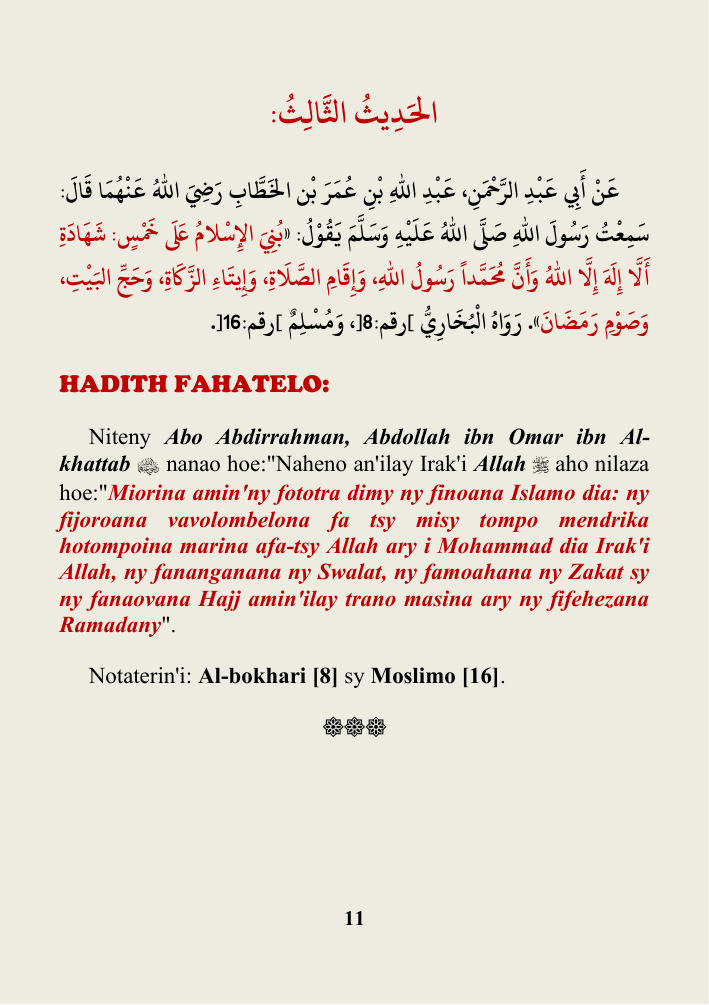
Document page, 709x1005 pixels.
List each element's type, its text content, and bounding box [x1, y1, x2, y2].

list HADITH FAHATELO: [59, 369, 650, 398]
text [59, 84, 650, 144]
text Notaterin'i: Al-bokhari [8] sy Moslimo [16]. [59, 662, 650, 689]
text عَنْ أَبِي عَبْدِ الرَّحْمَنِ، عَبْدِ اللهِ بْنِ عُمَرَ بْن الخَطَّابِ رَضِيَ اللهُ عَنْهُمَا قَالَ: سَمِعْتُ رَسُولَ اللهِ صَلَّى اللهُ عَلَيْهِ وَسَلَّمَ يَقُوْلُ: «بُنِيَ الإِسْلامُ عَلَى خَمْسٍ: شَهَادَةِ أَلَّا إِلَهَ إِلَّا اللهُ وَأَنَّ مُحَمَّداً رَسُولُ اللهِ، وَإِقَامِ الصَّلَاةِ، وَإِيتَاءِ الزَّكَاةِ، وَحَجِّ البَيْتِ، وَصَوْمِ رَمَضَانَ». رَوَاهُ الْبُخَارِيُّ ]رقم:8[، وَمُسْلِمٌ ]رقم:16[. [59, 169, 650, 344]
list Niteny Abo Abdirrahman, Abdollah ibn Omar ibn Al-khattab nanao hoe:"Naheno an'ilay Irak'i Allah aho nilaza hoe:"Miorina amin'ny fototra dimy ny finoana Islamo dia: ny fijoroana vavolombelona fa tsy misy tompo mendrika hotompoina marina afa-tsy Allah ary i Mohammad dia Irak'i Allah, ny fananganana ny Swalat, ny famoahana ny Zakat sy ny fanaovana Hajj amin'ilay trano masina ary ny fifehezana Ramadany". [59, 423, 650, 637]
